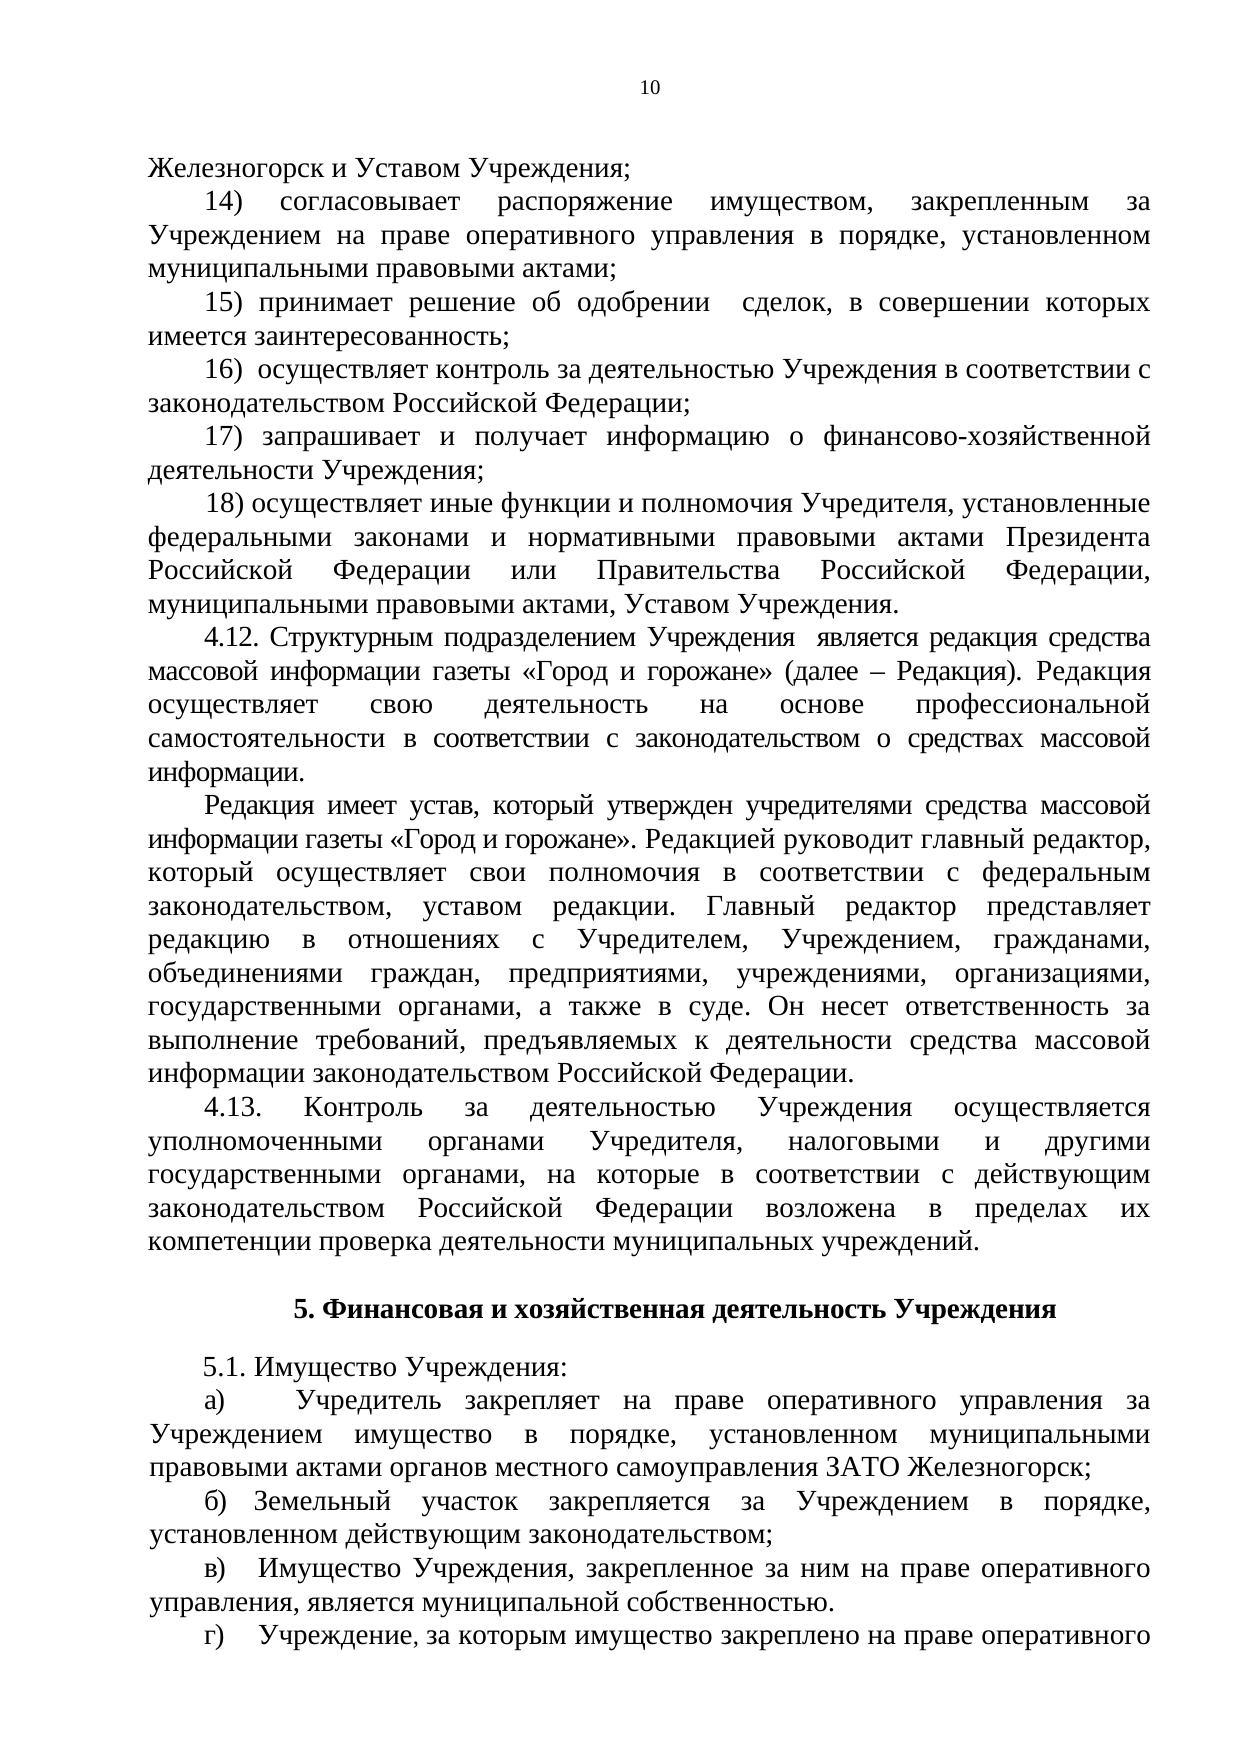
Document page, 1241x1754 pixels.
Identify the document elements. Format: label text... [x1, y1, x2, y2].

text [148, 150, 1151, 183]
text 14) согласовывает распоряжение имуществом, закрепленным за Учреждением на праве оперативного управления в порядке, установленном муниципальными правовыми актами; [148, 183, 1151, 284]
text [149, 1618, 1151, 1651]
text 15) принимает решение об одобрении сделок, в совершении которых имеется заинтересованность; [148, 284, 1151, 351]
text 5. Финансовая и хозяйственная деятельность Учреждения [293, 1291, 1151, 1325]
text 17) запрашивает и получает информацию о финансово-хозяйственной деятельности Учреждения; [148, 418, 1151, 485]
text 18) осуществляет иные функции и полномочия Учредителя, установленные федеральными законами и нормативными правовыми актами Президента Российской Федерации или Правительства Российской Федерации, муниципальными правовыми актами, Уставом Учреждения. [148, 485, 1151, 619]
text 16) осуществляет контроль за деятельностью Учреждения в соответствии с законодательством Российской Федерации; [148, 351, 1151, 418]
text Редакция имеет устав, который утвержден учредителями средства массовой информации газеты «Город и горожане». Редакцией руководит главный редактор, который осуществляет свои полномочия в соответствии с федеральным законодательством, уставом редакции. Главный редактор представляет редакцию в отношениях с Учредителем, Учреждением, гражданами, объединениями граждан, предприятиями, учреждениями, организациями, государственными органами, а также в суде. Он несет ответственность за выполнение требований, предъявляемых к деятельности средства массовой информации законодательством Российской Федерации. [148, 787, 1151, 1089]
text 4.13. Контроль за деятельностью Учреждения осуществляется уполномоченными органами Учредителя, налоговыми и другими государственными органами, на которые в соответствии с действующим законодательством Российской Федерации возложена в пределах их компетенции проверка деятельности муниципальных учреждений. [148, 1089, 1151, 1257]
text 4.12. Структурным подразделением Учреждения является редакция средства массовой информации газеты «Город и горожане» (далее – Редакция). Редакция осуществляет свою деятельность на основе профессиональной самостоятельности в соответствии с законодательством о средствах массовой информации. [148, 619, 1151, 787]
text 5.1. Имущество Учреждения: [148, 1349, 1151, 1383]
text а) Учредитель закрепляет на праве оперативного управления за Учреждением имущество в порядке, установленном муниципальными правовыми актами органов местного самоуправления ЗАТО Железногорск; [149, 1383, 1151, 1484]
text б) Земельный участок закрепляется за Учреждением в порядке, установленном действующим законодательством; [149, 1484, 1151, 1551]
text в) Имущество Учреждения, закрепленное за ним на праве оперативного управления, является муниципальной собственностью. [149, 1551, 1151, 1618]
